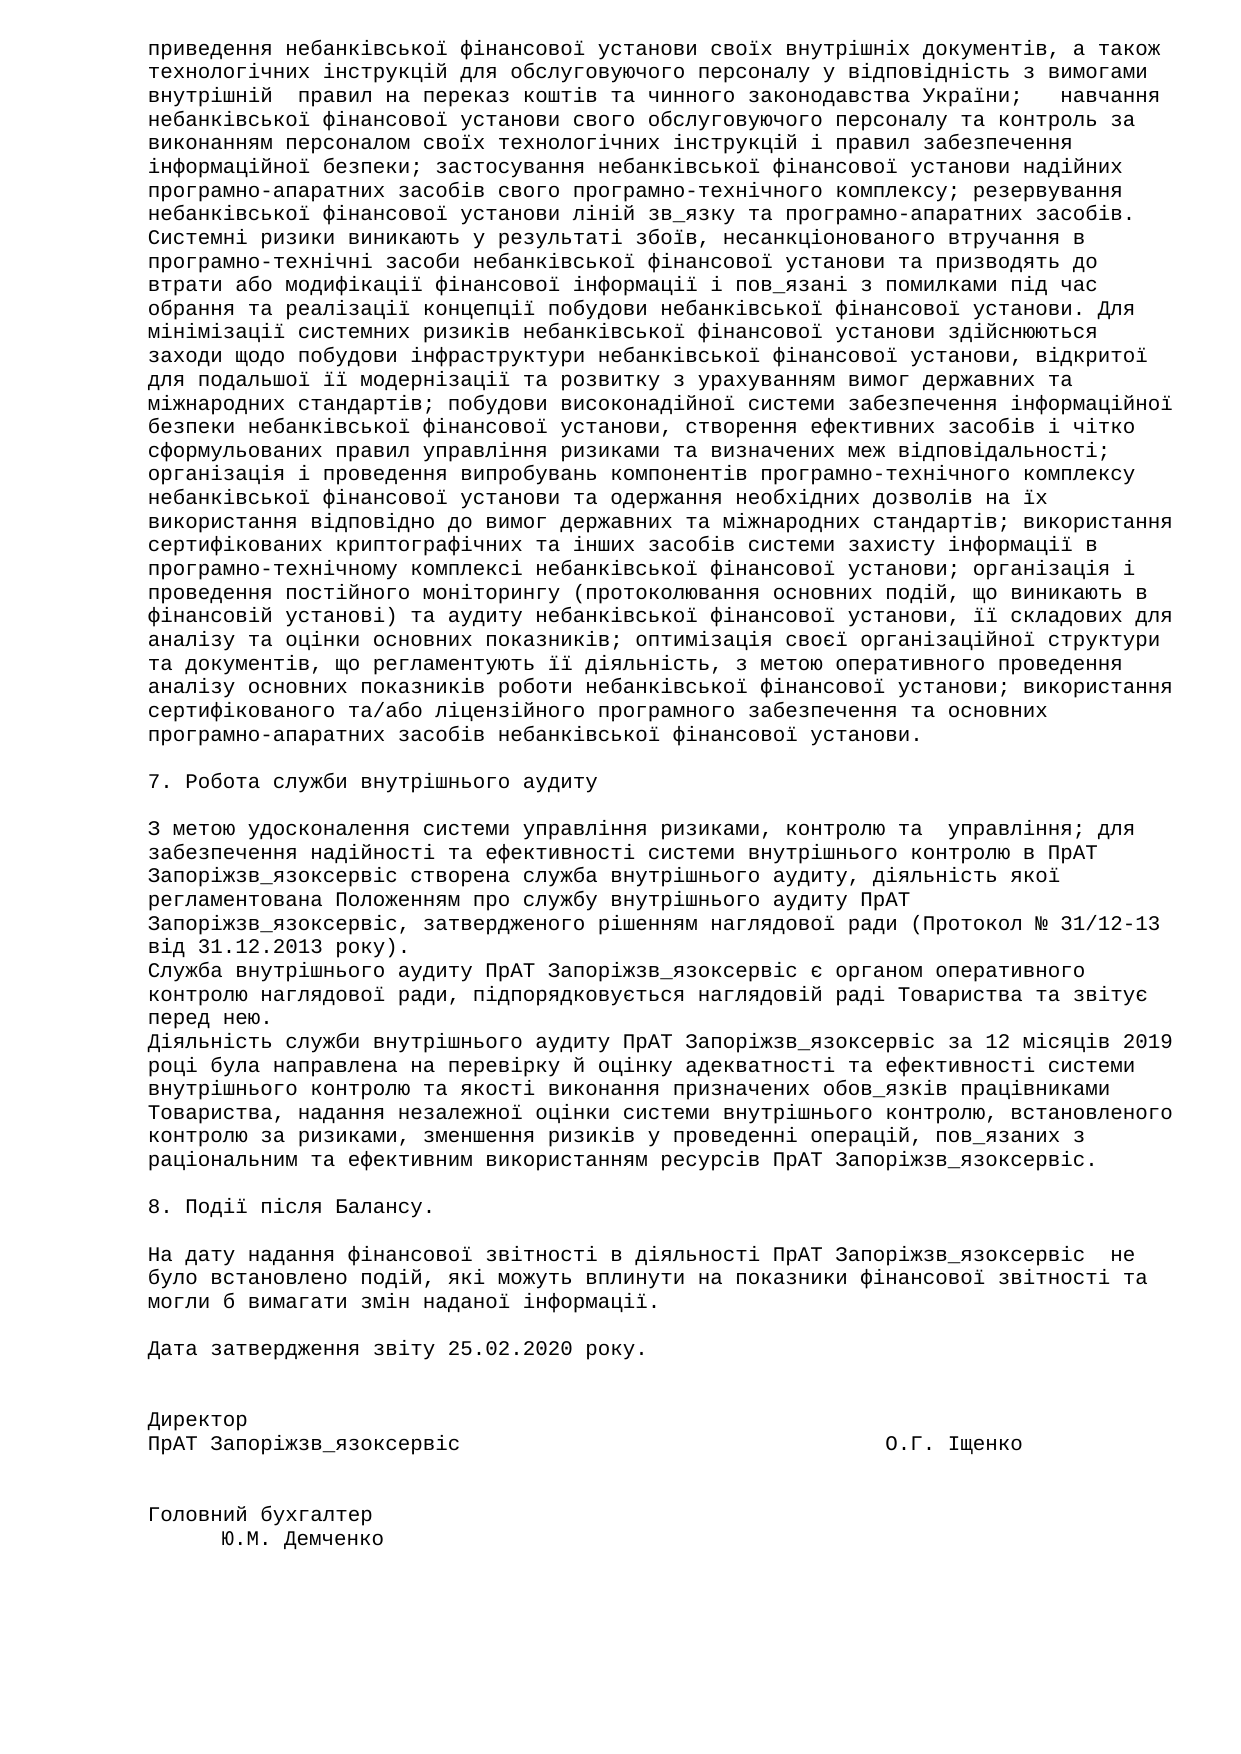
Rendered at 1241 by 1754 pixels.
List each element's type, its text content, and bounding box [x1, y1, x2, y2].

text ПрАТ Запорiжзв_язоксервiс О.Г. Iщенко [148, 1433, 1181, 1457]
text Директор [148, 1409, 1181, 1433]
text Служба внутрiшнього аудиту ПрАТ Запорiжзв_язоксервiс є органом оперативного контролю наглядової ради, пiдпорядковується наглядовiй радi Товариства та звiтує перед нею. [148, 960, 1181, 1031]
text З метою удосконалення системи управлiння ризиками, контролю та управлiння; для забезпечення надiйностi та ефективностi системи внутрiшнього контролю в ПрАТ Запорiжзв_язоксервiс створена служба внутрiшнього аудиту, дiяльнiсть якої регламентована Положенням про службу внутрiшнього аудиту ПрАТ Запорiжзв_язоксервiс, затвердженого рiшенням наглядової ради (Протокол № 31/12-13 вiд 31.12.2013 року). [148, 818, 1181, 960]
text 8. Подiї пiсля Балансу. [148, 1196, 1181, 1220]
text На дату надання фiнансової звiтностi в дiяльностi ПрАТ Запорiжзв_язоксервiс не було встановлено подiй, якi можуть вплинути на показники фiнансової звiтностi та могли б вимагати змiн наданої iнформацiї. [148, 1244, 1181, 1315]
text Системнi ризики виникають у результатi збоїв, несанкцiонованого втручання в програмно-технiчнi засоби небанкiвської фiнансової установи та призводять до втрати або модифiкацiї фiнансової iнформацiї i пов_язанi з помилками пiд час обрання та реалiзацiї концепцiї побудови небанкiвської фiнансової установи. Для мiнiмiзацiї системних ризикiв небанкiвської фiнансової установи здiйснюються заходи щодо побудови iнфраструктури небанкiвської фiнансової установи, вiдкритої для подальшої її модернiзацiї та розвитку з урахуванням вимог державних та мiжнародних стандартiв; побудови високонадiйної системи забезпечення iнформацiйної безпеки небанкiвської фiнансової установи, створення ефективних засобiв i чiтко сформульованих правил управлiння ризиками та визначених меж вiдповiдальностi; органiзацiя i проведення випробувань компонентiв програмно-технiчного комплексу небанкiвської фiнансової установи та одержання необхiдних дозволiв на їх використання вiдповiдно до вимог державних та мiжнародних стандартiв; використання сертифiкованих криптографiчних та iнших засобiв системи захисту iнформацiї в програмно-технiчному комплексi небанкiвської фiнансової установи; органiзацiя i проведення постiйного монiторингу (протоколювання основних подiй, що виникають в фiнансовiй установi) та аудиту небанкiвської фiнансової установи, її складових для аналiзу та оцiнки основних показникiв; оптимiзацiя своєї органiзацiйної структури та документiв, що регламентують її дiяльнiсть, з метою оперативного проведення аналiзу основних показникiв роботи небанкiвської фiнансової установи; використання сертифiкованого та/або лiцензiйного програмного забезпечення та основних програмно-апаратних засобiв небанкiвської фiнансової установи. [148, 227, 1181, 747]
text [148, 38, 1181, 227]
text Дата затвердження звiту 25.02.2020 року. [148, 1338, 1181, 1362]
text Дiяльнiсть служби внутрiшнього аудиту ПрАТ Запорiжзв_язоксервiс за 12 мiсяцiв 2019 роцi була направлена на перевiрку й оцiнку адекватностi та ефективностi системи внутрiшнього контролю та якостi виконання призначених обов_язкiв працiвниками Товариства, надання незалежної оцiнки системи внутрiшнього контролю, встановленого контролю за ризиками, зменшення ризикiв у проведеннi операцiй, пов_язаних з рацiональним та ефективним використанням ресурсiв ПрАТ Запорiжзв_язоксервiс. [148, 1031, 1181, 1173]
text 7. Робота служби внутрiшнього аудиту [148, 771, 1181, 794]
text Головний бухгалтер Ю.М. Демченко [148, 1504, 1181, 1551]
